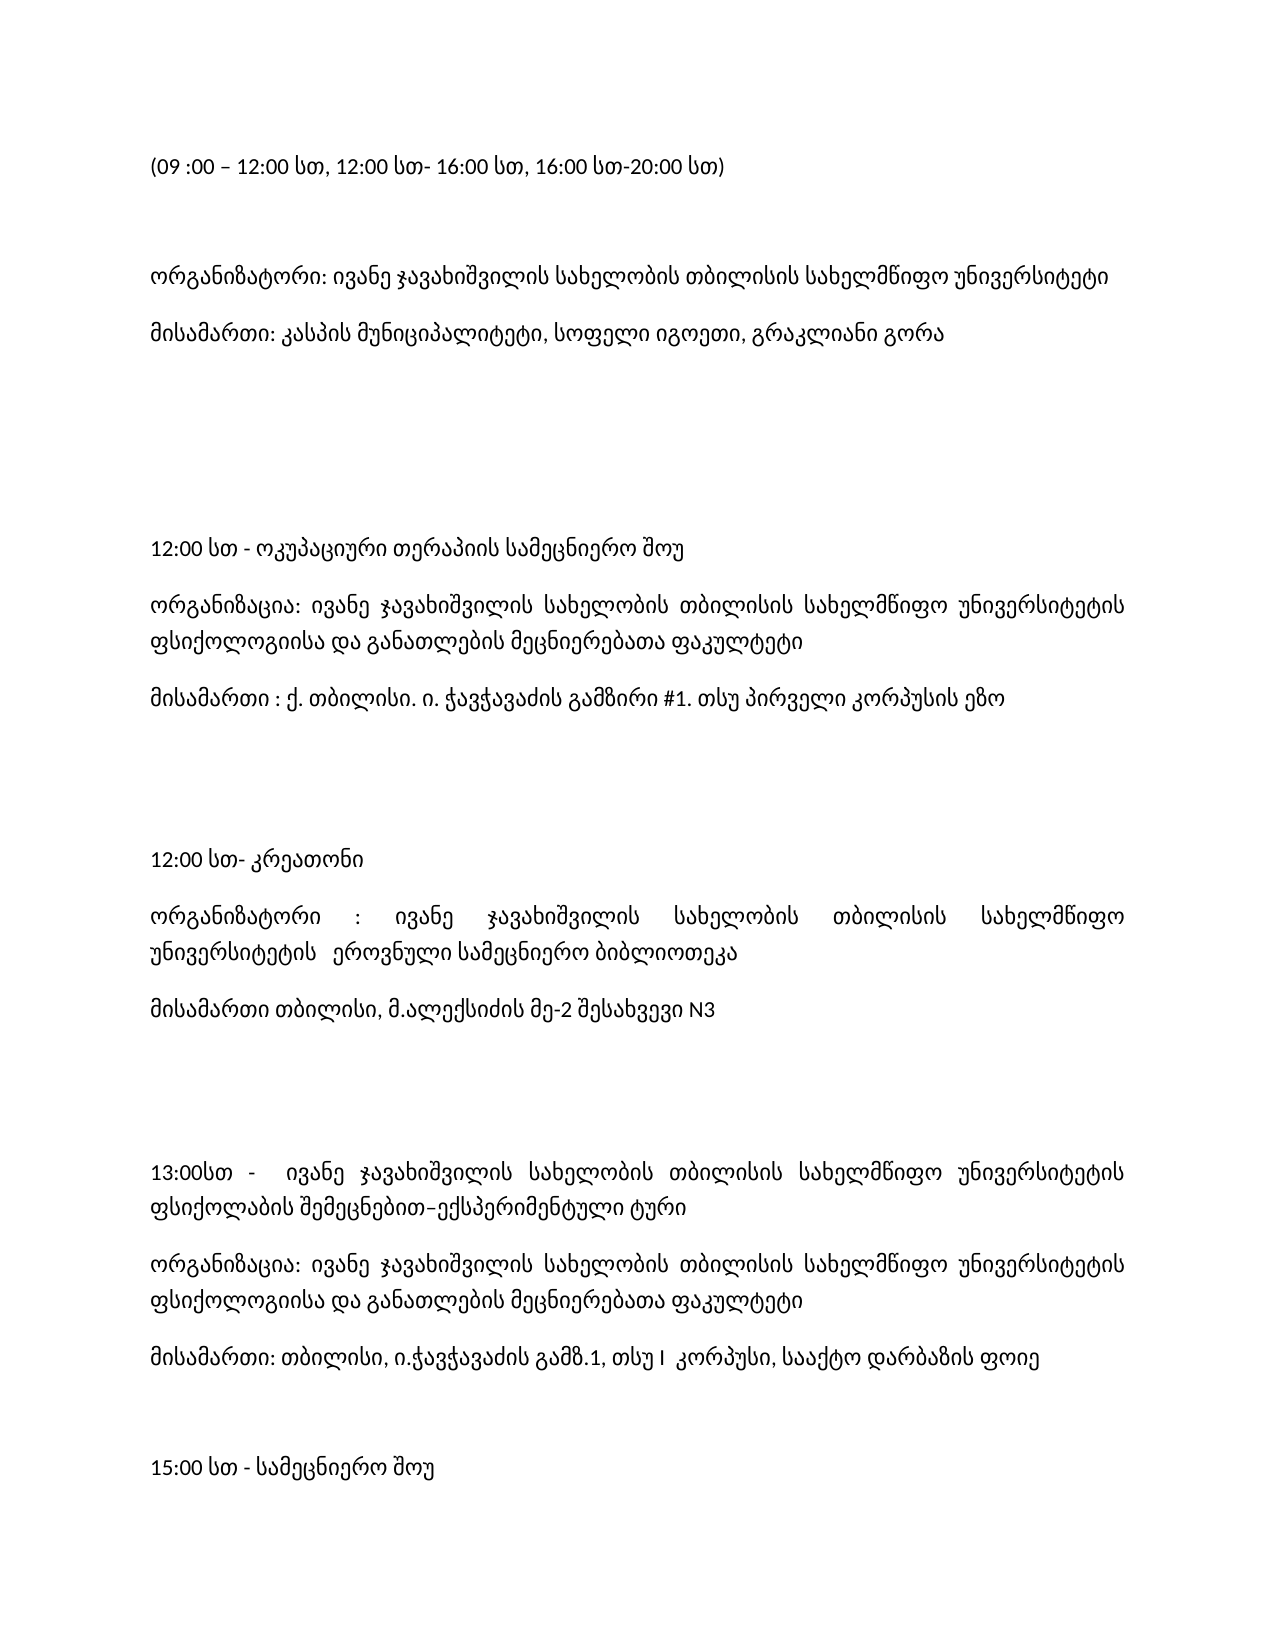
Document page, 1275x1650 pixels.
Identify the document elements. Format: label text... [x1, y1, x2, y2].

text მისამართი თბილისი, მ.ალექსიძის მე-2 შესახვევი N3 [150, 993, 1125, 1024]
text 15:00 სთ - სამეცნიერო შოუ [150, 1451, 1125, 1482]
text მისამართი: თბილისი, ი.ჭავჭავაძის გამზ.1, თსუ I კორპუსი, სააქტო დარბაზის ფოიე [150, 1341, 1125, 1372]
text 13:00სთ - ივანე ჯავახიშვილის სახელობის თბილისის სახელმწიფო უნივერსიტეტის ფსიქოლაბის შემეცნებით–ექსპერიმენტული ტური [150, 1155, 1125, 1223]
text (09 :00 – 12:00 სთ, 12:00 სთ- 16:00 სთ, 16:00 სთ-20:00 სთ) [150, 150, 1125, 181]
text მისამართი : ქ. თბილისი. ი. ჭავჭავაძის გამზირი #1. თსუ პირველი კორპუსის ეზო [150, 682, 1125, 713]
text ორგანიზატორი : ივანე ჯავახიშვილის სახელობის თბილისის სახელმწიფო უნივერსიტეტის ეროვნული სამეცნიერო ბიბლიოთეკა [150, 900, 1125, 967]
text 12:00 სთ- კრეათონი [150, 843, 1125, 874]
text ორგანიზაცია: ივანე ჯავახიშვილის სახელობის თბილისის სახელმწიფო უნივერსიტეტის ფსიქოლოგიისა და განათლების მეცნიერებათა ფაკულტეტი [150, 589, 1125, 656]
text ორგანიზაცია: ივანე ჯავახიშვილის სახელობის თბილისის სახელმწიფო უნივერსიტეტის ფსიქოლოგიისა და განათლების მეცნიერებათა ფაკულტეტი [150, 1248, 1125, 1315]
text მისამართი: კასპის მუნიციპალიტეტი, სოფელი იგოეთი, გრაკლიანი გორა [150, 317, 1125, 348]
text ორგანიზატორი: ივანე ჯავახიშვილის სახელობის თბილისის სახელმწიფო უნივერსიტეტი [150, 260, 1125, 291]
text 12:00 სთ - ოკუპაციური თერაპიის სამეცნიერო შოუ [150, 532, 1125, 564]
